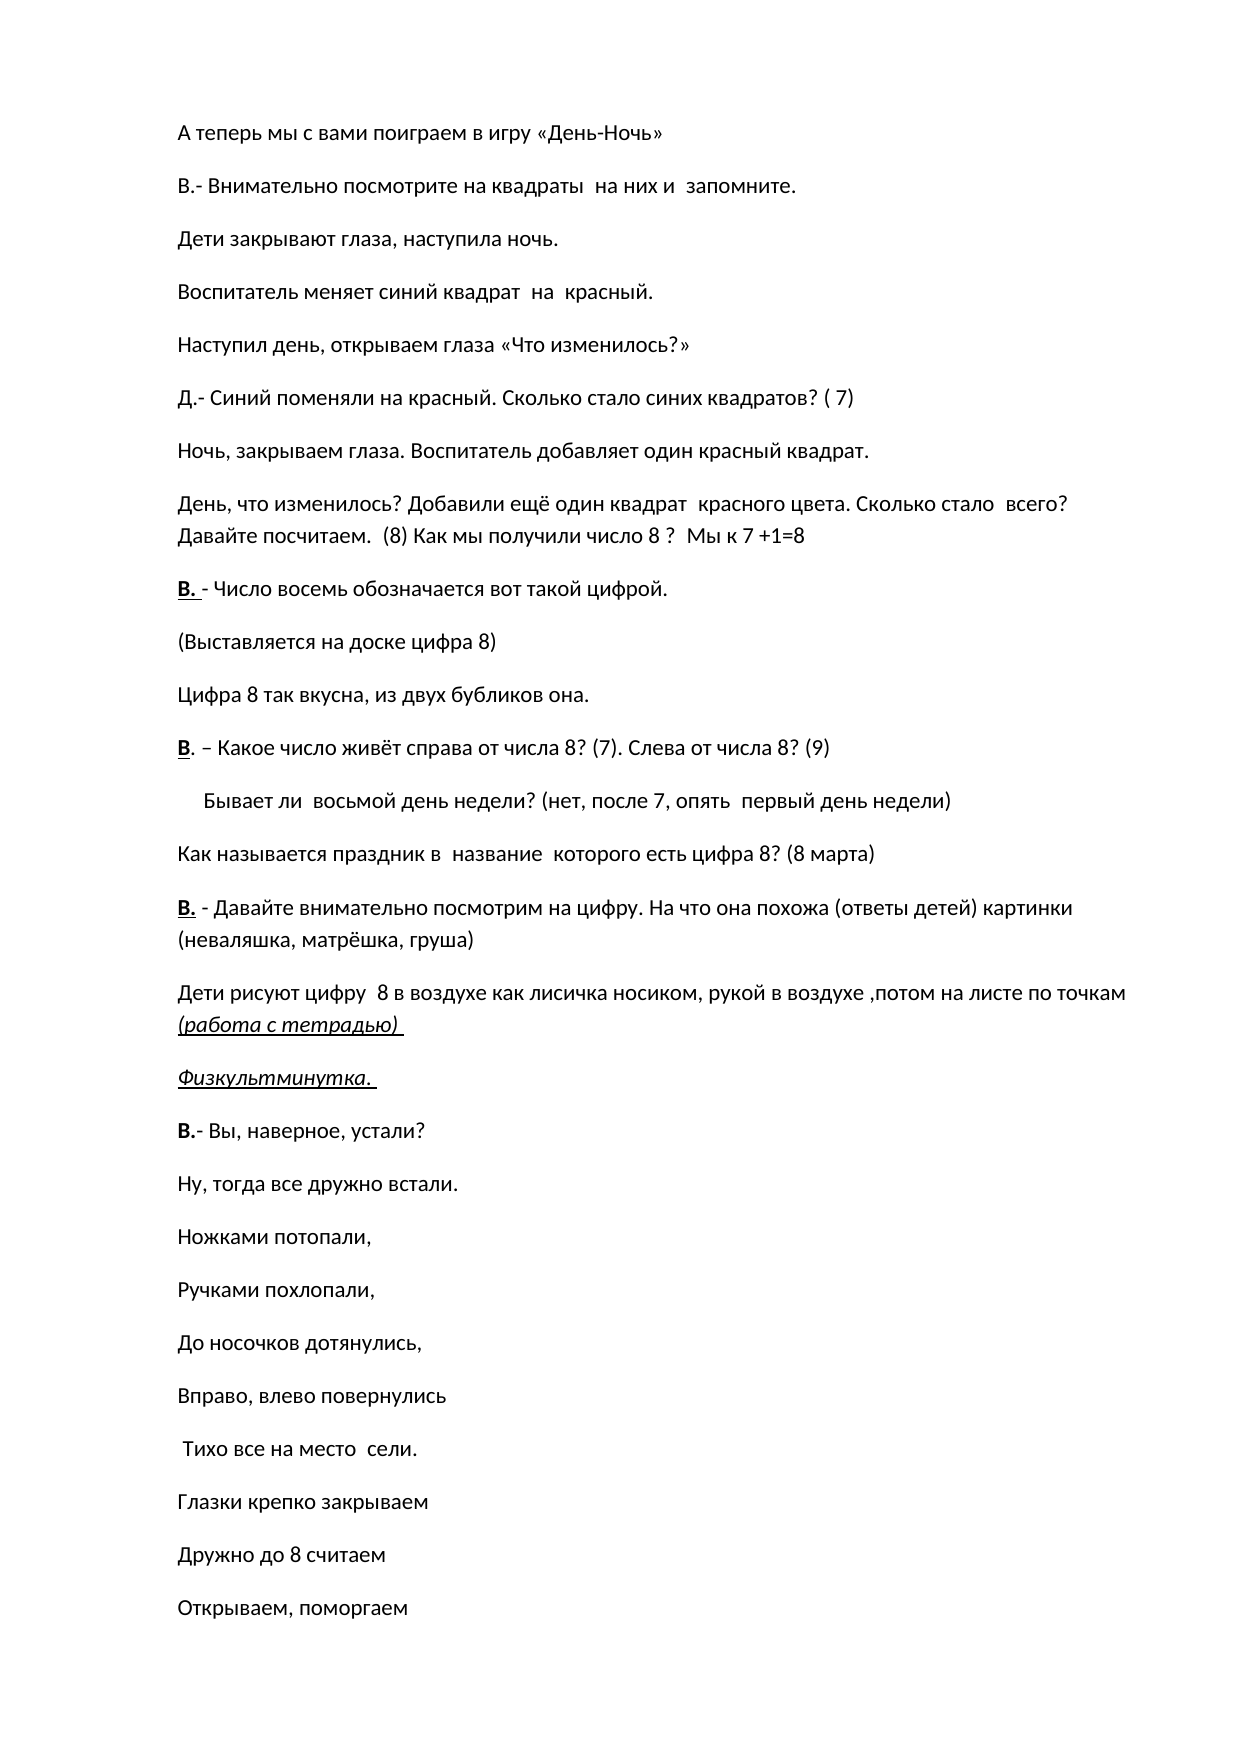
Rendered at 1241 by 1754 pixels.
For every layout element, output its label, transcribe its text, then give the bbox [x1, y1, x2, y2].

text День, что изменилось? Добавили ещё один квадрат красного цвета. Сколько стало всего? Давайте посчитаем. (8) Как мы получили число 8 ? Мы к 7 +1=8 [177, 489, 1152, 549]
text Ножками потопали, [177, 1222, 1152, 1250]
text В. – Какое число живёт справа от числа 8? (7). Слева от числа 8? (9) [177, 733, 1152, 762]
text Открываем, поморгаем [177, 1593, 1152, 1621]
text Ну, тогда все дружно встали. [177, 1169, 1152, 1197]
text Дети рисуют цифру 8 в воздухе как лисичка носиком, рукой в воздухе ,потом на листе по точкам (работа с тетрадью) [177, 978, 1152, 1038]
text Дети закрывают глаза, наступила ночь. [177, 224, 1152, 252]
text Физкультминутка. [177, 1063, 1152, 1091]
text Бывает ли восьмой день недели? (нет, после 7, опять первый день недели) [177, 787, 1152, 814]
text Ручками похлопали, [177, 1275, 1152, 1303]
text Дружно до 8 считаем [177, 1540, 1152, 1568]
text Цифра 8 так вкусна, из двух бубликов она. [177, 681, 1152, 708]
text В.- Вы, наверное, устали? [177, 1116, 1152, 1144]
text В. - Давайте внимательно посмотрим на цифру. На что она похожа (ответы детей) картинки (неваляшка, матрёшка, груша) [177, 893, 1152, 953]
text В.- Внимательно посмотрите на квадраты на них и запомните. [177, 171, 1152, 199]
text А теперь мы с вами поиграем в игру «День-Ночь» [177, 118, 1152, 146]
text Ночь, закрываем глаза. Воспитатель добавляет один красный квадрат. [177, 436, 1152, 464]
text Д.- Синий поменяли на красный. Сколько стало синих квадратов? ( 7) [177, 383, 1152, 411]
text Как называется праздник в название которого есть цифра 8? (8 марта) [177, 839, 1152, 868]
text Вправо, влево повернулись [177, 1381, 1152, 1409]
text (Выставляется на доске цифра 8) [177, 627, 1152, 656]
text Воспитатель меняет синий квадрат на красный. [177, 277, 1152, 305]
text До носочков дотянулись, [177, 1328, 1152, 1356]
text В. - Число восемь обозначается вот такой цифрой. [177, 574, 1152, 602]
text Глазки крепко закрываем [177, 1487, 1152, 1515]
text Тихо все на место сели. [177, 1434, 1152, 1462]
text Наступил день, открываем глаза «Что изменилось?» [177, 330, 1152, 358]
